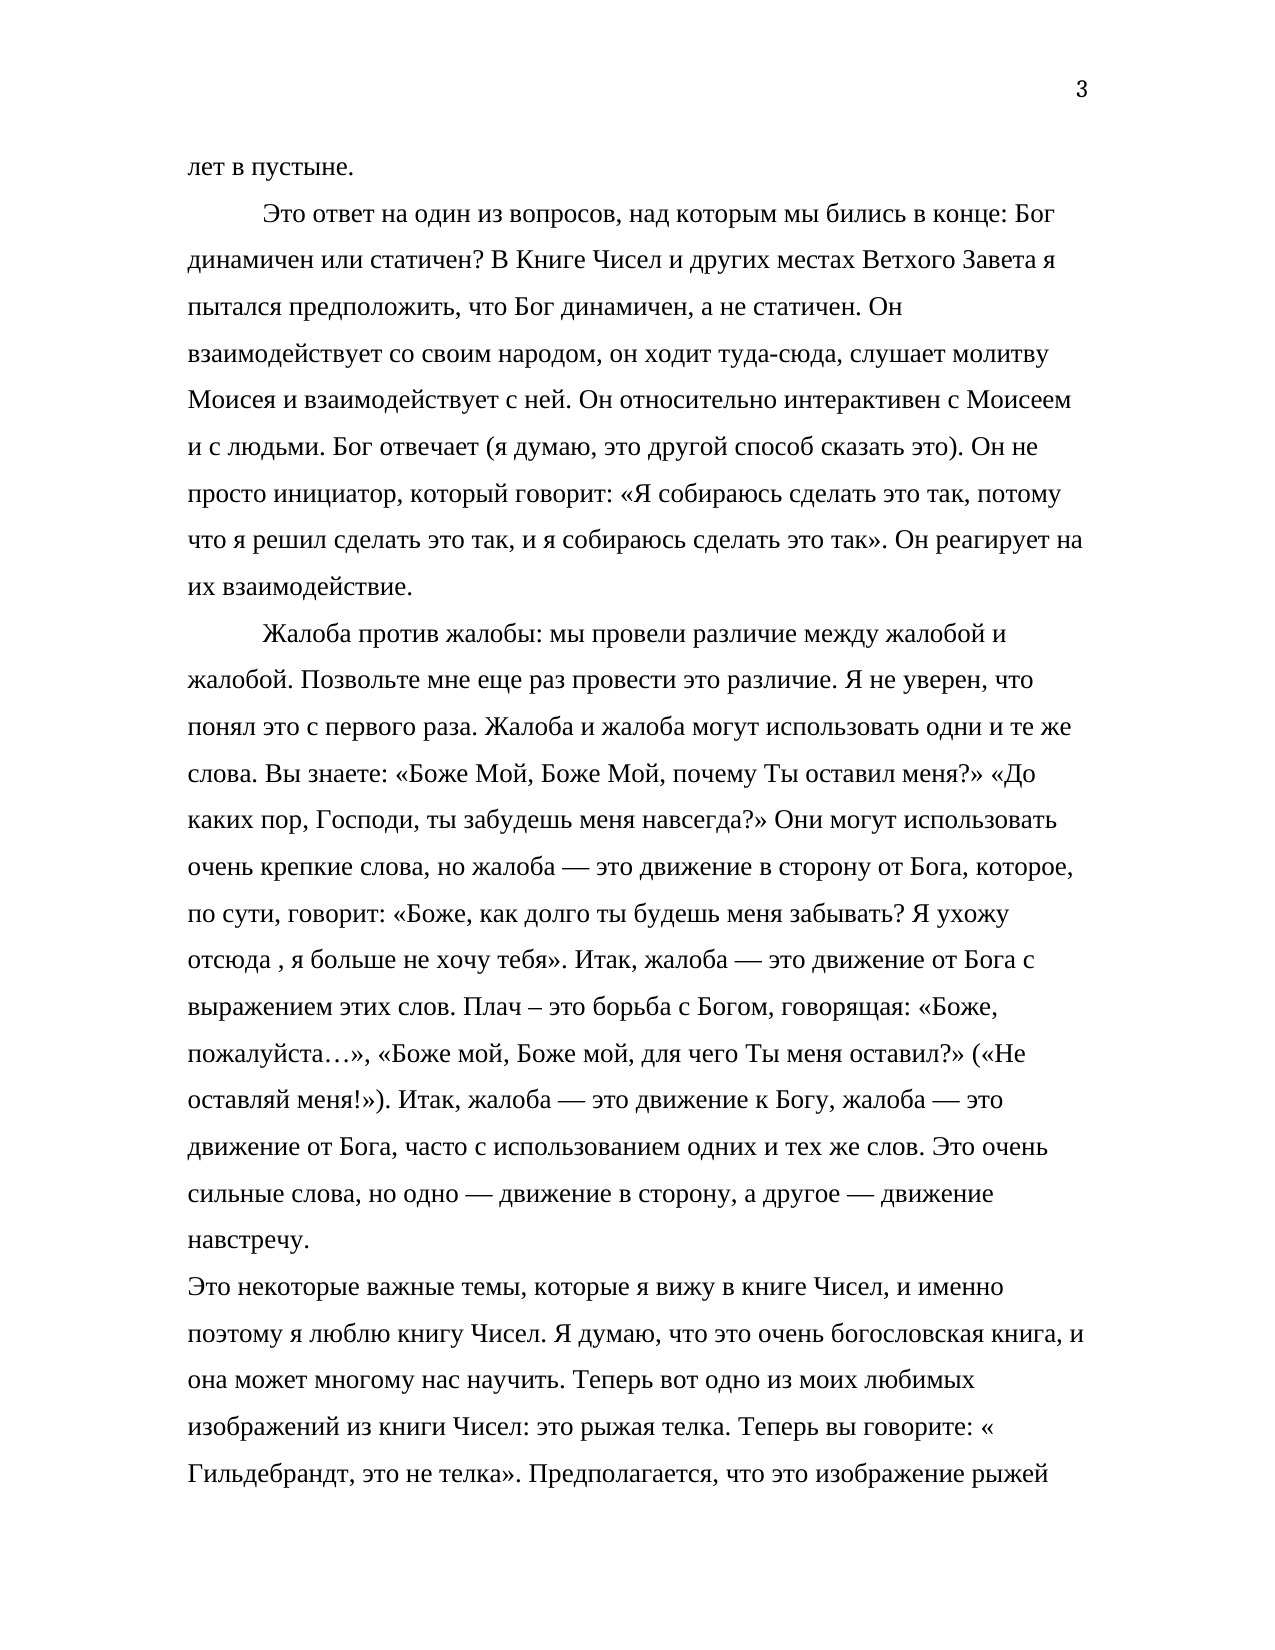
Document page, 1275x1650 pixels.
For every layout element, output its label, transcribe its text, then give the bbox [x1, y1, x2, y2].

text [187, 150, 1087, 601]
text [187, 1270, 1087, 1488]
text Жалоба против жалобы: мы провели различие между жалобой и жалобой. Позвольте мне еще раз провести это различие. Я не уверен, что понял это с первого раза. Жалоба и жалоба могут использовать одни и те же слова. Вы знаете: «Боже Мой, Боже Мой, почему Ты оставил меня?» «До каких пор, Господи, ты забудешь меня навсегда?» Они могут использовать очень крепкие слова, но жалоба — это движение в сторону от Бога, которое, по сути, говорит: «Боже, как долго ты будешь меня забывать? Я ухожу отсюда , я больше не хочу тебя». Итак, жалоба — это движение от Бога с выражением этих слов. Плач – это борьба с Богом, говорящая: «Боже, пожалуйста…», «Боже мой, Боже мой, для чего Ты меня оставил?» («Не оставляй меня!»). Итак, жалоба — это движение к Богу, жалоба — это движение от Бога, часто с использованием одних и тех же слов. Это очень сильные слова, но одно — движение в сторону, а другое — движение навстречу. [187, 617, 1087, 1254]
